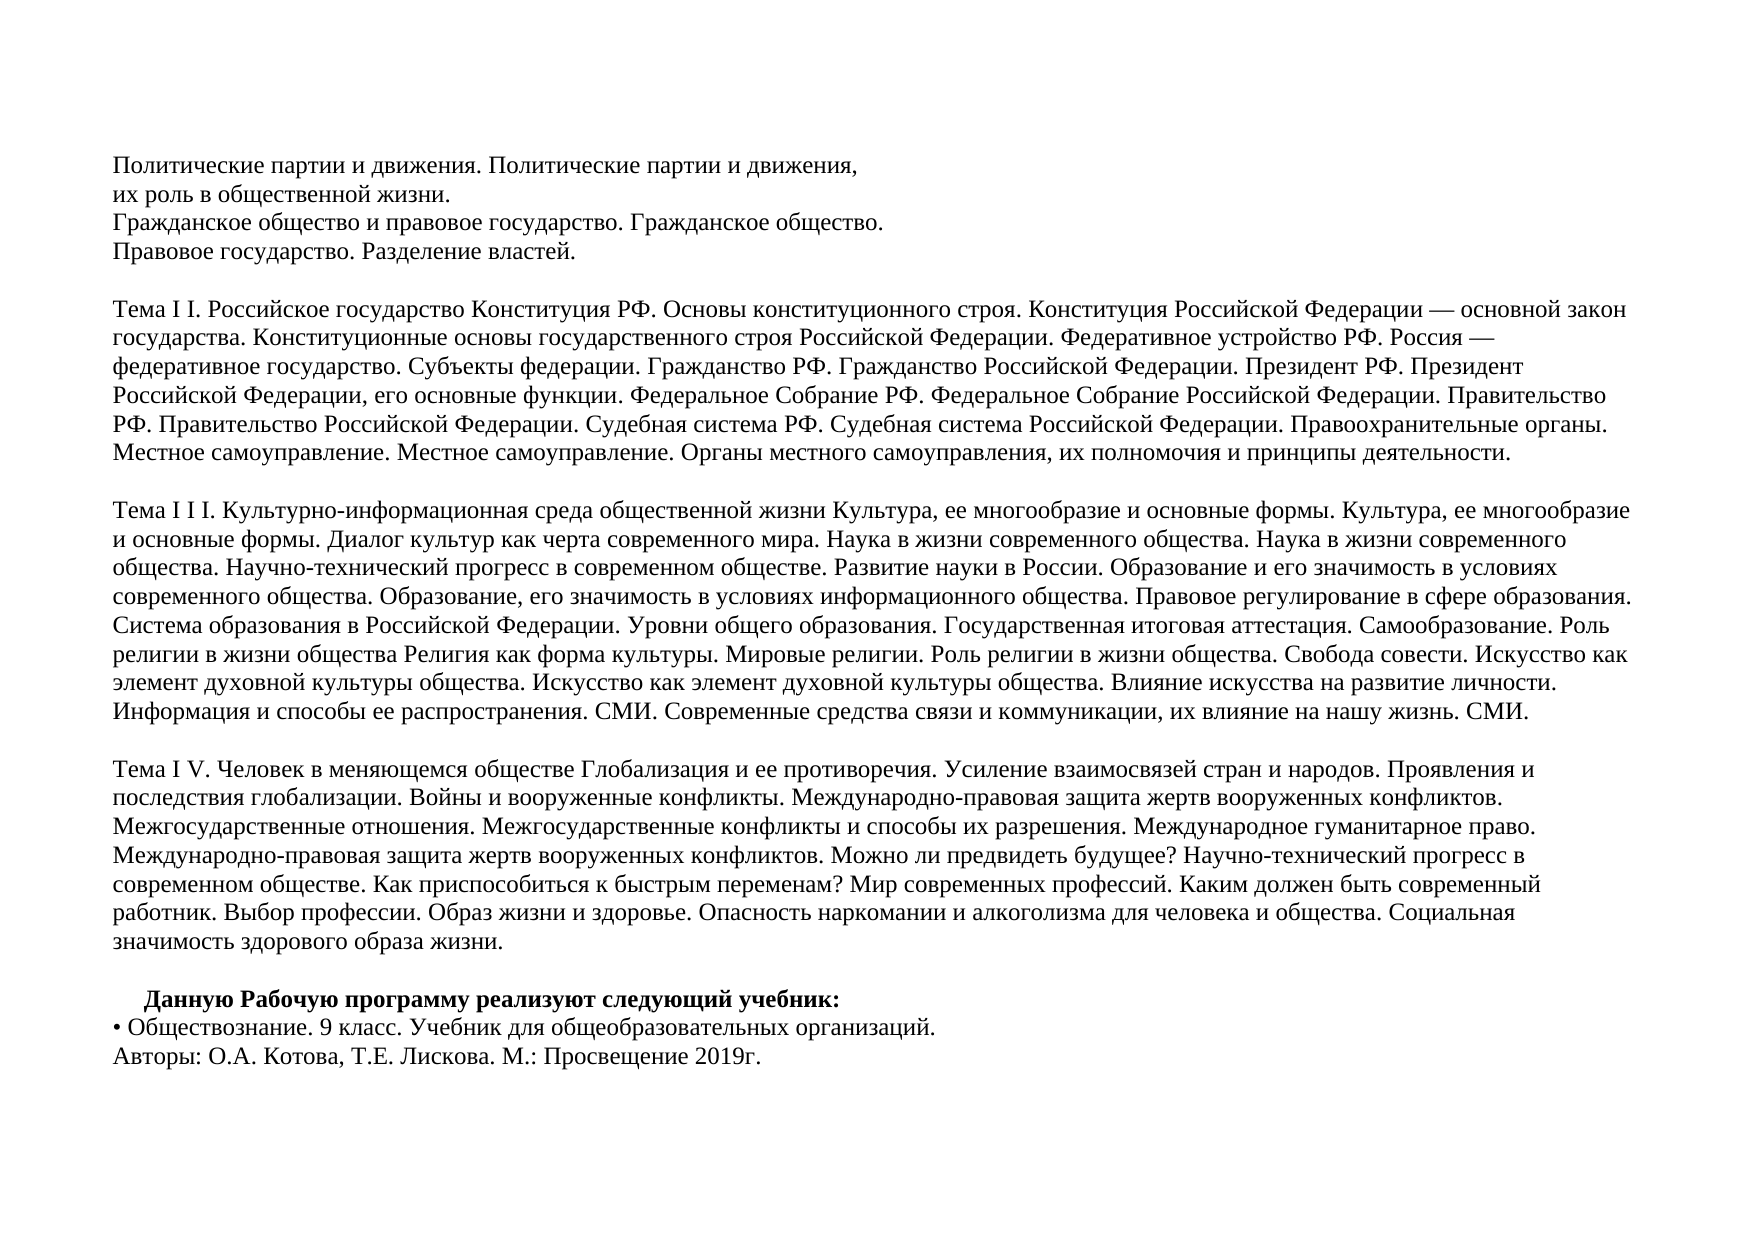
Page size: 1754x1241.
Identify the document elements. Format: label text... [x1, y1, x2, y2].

text Правовое государство. Разделение властей. [112, 236, 1641, 265]
text Тема I I I. Культурно-информационная среда общественной жизни Культура, ее многообразие и основные формы. Культура, ее многообразие и основные формы. Диалог культур как черта современного мира. Наука в жизни современного общества. Наука в жизни современного общества. Научно-технический прогресс в современном обществе. Развитие науки в России. Образование и его значимость в условиях современного общества. Образование, его значимость в условиях информационного общества. Правовое регулирование в сфере образования. Система образования в Российской Федерации. Уровни общего образования. Государственная итоговая аттестация. Самообразование. Роль религии в жизни общества Религия как форма культуры. Мировые религии. Роль религии в жизни общества. Свобода совести. Искусство как элемент духовной культуры общества. Искусство как элемент духовной культуры общества. Влияние искусства на развитие личности. Информация и способы ее распространения. СМИ. Современные средства связи и коммуникации, их влияние на нашу жизнь. СМИ. [112, 495, 1641, 725]
text Политические партии и движения. Политические партии и движения, [112, 150, 1641, 179]
text • Обществознание. 9 класс. Учебник для общеобразовательных организаций. [112, 1012, 1641, 1041]
text Данную Рабочую программу реализуют следующий учебник: [112, 984, 1641, 1012]
text их роль в общественной жизни. [112, 179, 1641, 207]
text Тема I V. Человек в меняющемся обществе Глобализация и ее противоречия. Усиление взаимосвязей стран и народов. Проявления и последствия глобализации. Войны и вооруженные конфликты. Международно-правовая защита жертв вооруженных конфликтов. Межгосударственные отношения. Межгосударственные конфликты и способы их разрешения. Международное гуманитарное право. Международно-правовая защита жертв вооруженных конфликтов. Можно ли предвидеть будущее? Научно-технический прогресс в современном обществе. Как приспособиться к быстрым переменам? Мир современных профессий. Каким должен быть современный работник. Выбор профессии. Образ жизни и здоровье. Опасность наркомании и алкоголизма для человека и общества. Социальная значимость здорового образа жизни. [112, 754, 1641, 955]
text Авторы: О.А. Котова, Т.Е. Лискова. М.: Просвещение 2019г. [112, 1041, 1641, 1070]
text Гражданское общество и правовое государство. Гражданское общество. [112, 207, 1641, 236]
text Тема I I. Российское государство Конституция РФ. Основы конституционного строя. Конституция Российской Федерации — основной закон государства. Конституционные основы государственного строя Российской Федерации. Федеративное устройство РФ. Россия — федеративное государство. Субъекты федерации. Гражданство РФ. Гражданство Российской Федерации. Президент РФ. Президент Российской Федерации, его основные функции. Федеральное Собрание РФ. Федеральное Собрание Российской Федерации. Правительство РФ. Правительство Российской Федерации. Судебная система РФ. Судебная система Российской Федерации. Правоохранительные органы. Местное самоуправление. Местное самоуправление. Органы местного самоуправления, их полномочия и принципы деятельности. [112, 294, 1641, 466]
